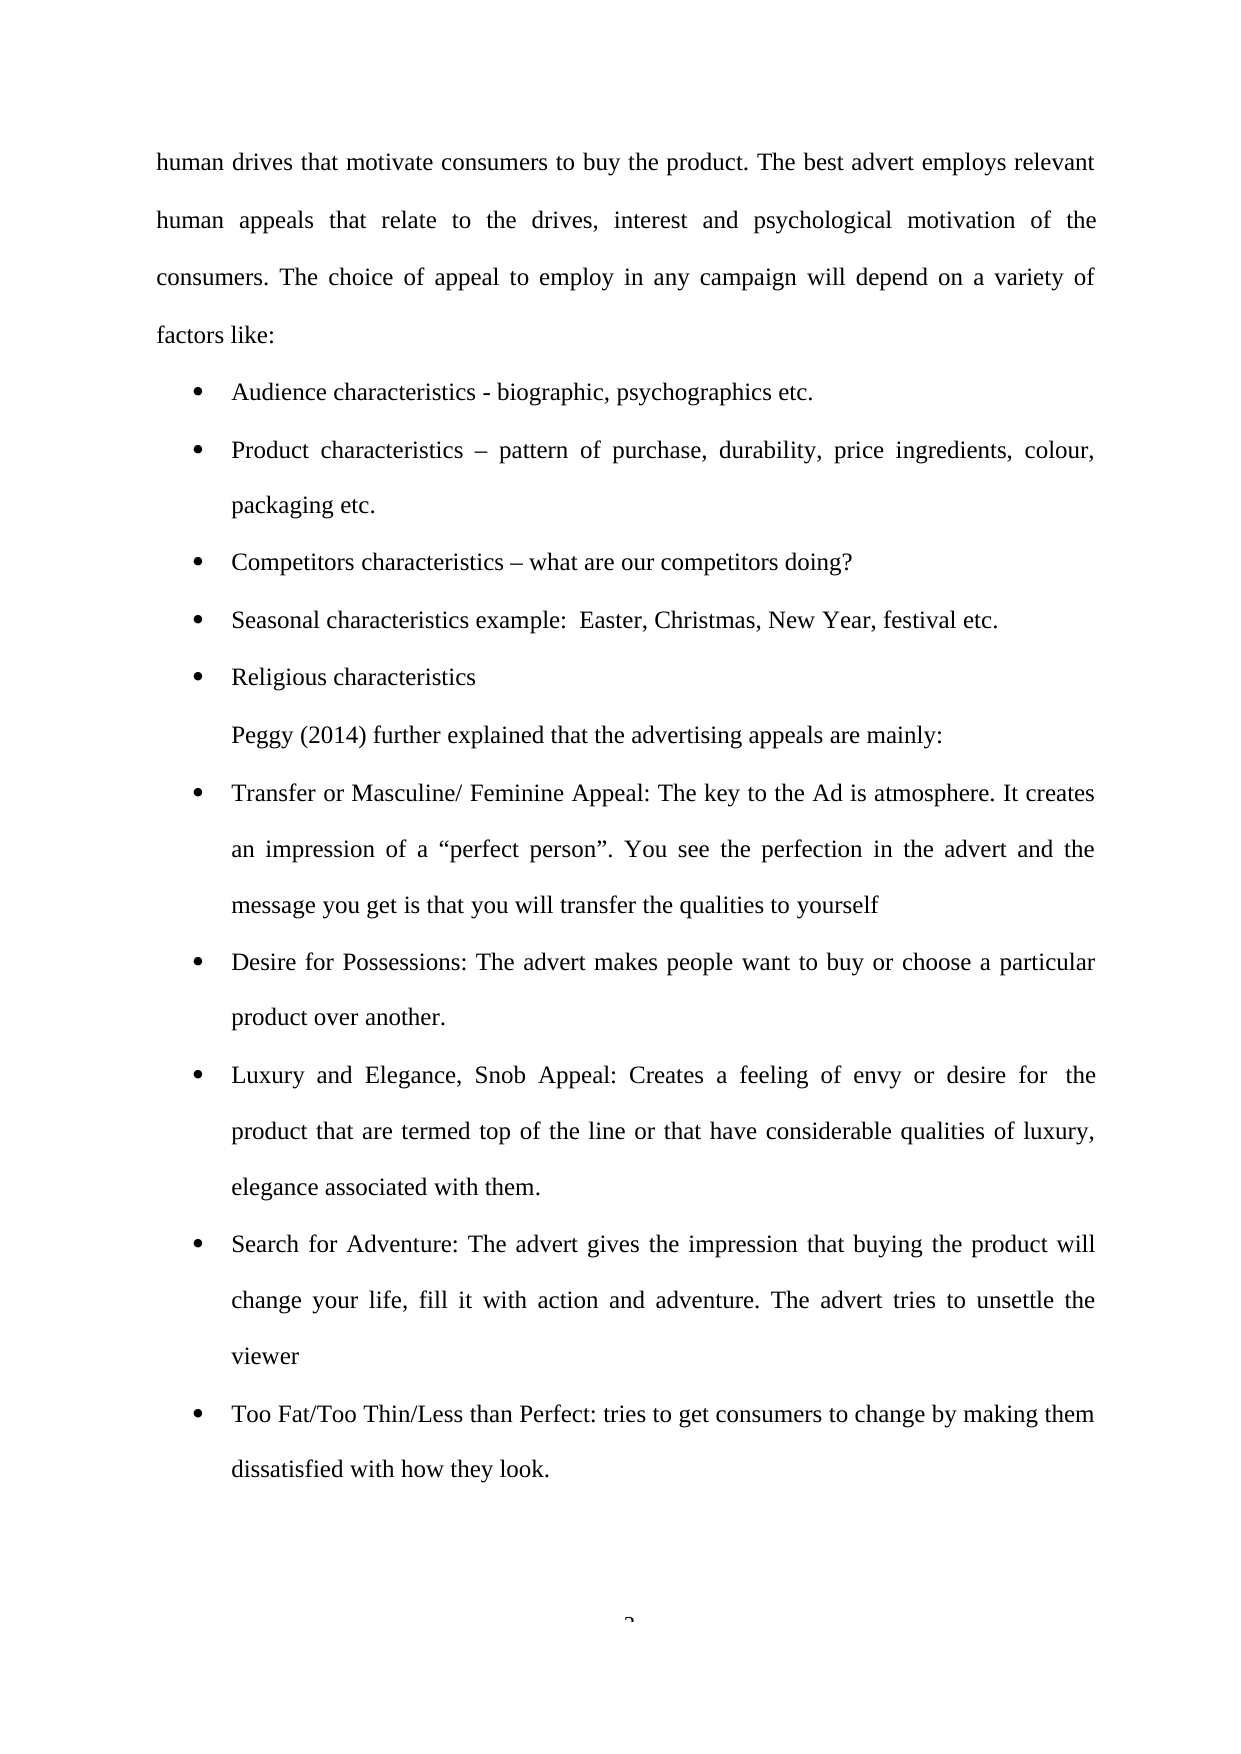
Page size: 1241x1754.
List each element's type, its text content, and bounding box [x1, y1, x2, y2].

list Competitors characteristics – what are our competitors doing? [193, 547, 1223, 576]
text Peggy (2014) further explained that the advertising appeals are mainly: [231, 720, 1223, 748]
list Audience characteristics - biographic, psychographics etc. [193, 377, 1223, 406]
list Desire for Possessions: The advert makes people want to buy or choose a particular product over another. [193, 947, 1096, 1031]
list Luxury and Elegance, Snob Appeal: Creates a feeling of envy or desire for the product that are termed top of the line or that have considerable qualities of luxury, elegance associated with them. [193, 1060, 1096, 1201]
list Transfer or Masculine/ Feminine Appeal: The key to the Ad is atmosphere. It creates an impression of a “perfect person”. You see the perfection in the advert and the message you get is that you will transfer the qualities to yourself [193, 778, 1096, 918]
text human drives that motivate consumers to buy the product. The best advert employs relevant human appeals that relate to the drives, interest and psychological motivation of the consumers. The choice of appeal to employ in any campaign will depend on a variety of factors like: [156, 147, 1097, 348]
list Religious characteristics [193, 662, 1223, 691]
list Search for Adventure: The advert gives the impression that buying the product will change your life, fill it with action and adventure. The advert tries to unsettle the viewer [193, 1229, 1096, 1370]
list Seasonal characteristics example: Easter, Christmas, New Year, festival etc. [193, 605, 1223, 634]
list Product characteristics – pattern of purchase, durability, price ingredients, colour, packaging etc. [193, 435, 1096, 519]
list Too Fat/Too Thin/Less than Perfect: tries to get consumers to change by making them dissatisfied with how they look. [193, 1399, 1096, 1483]
